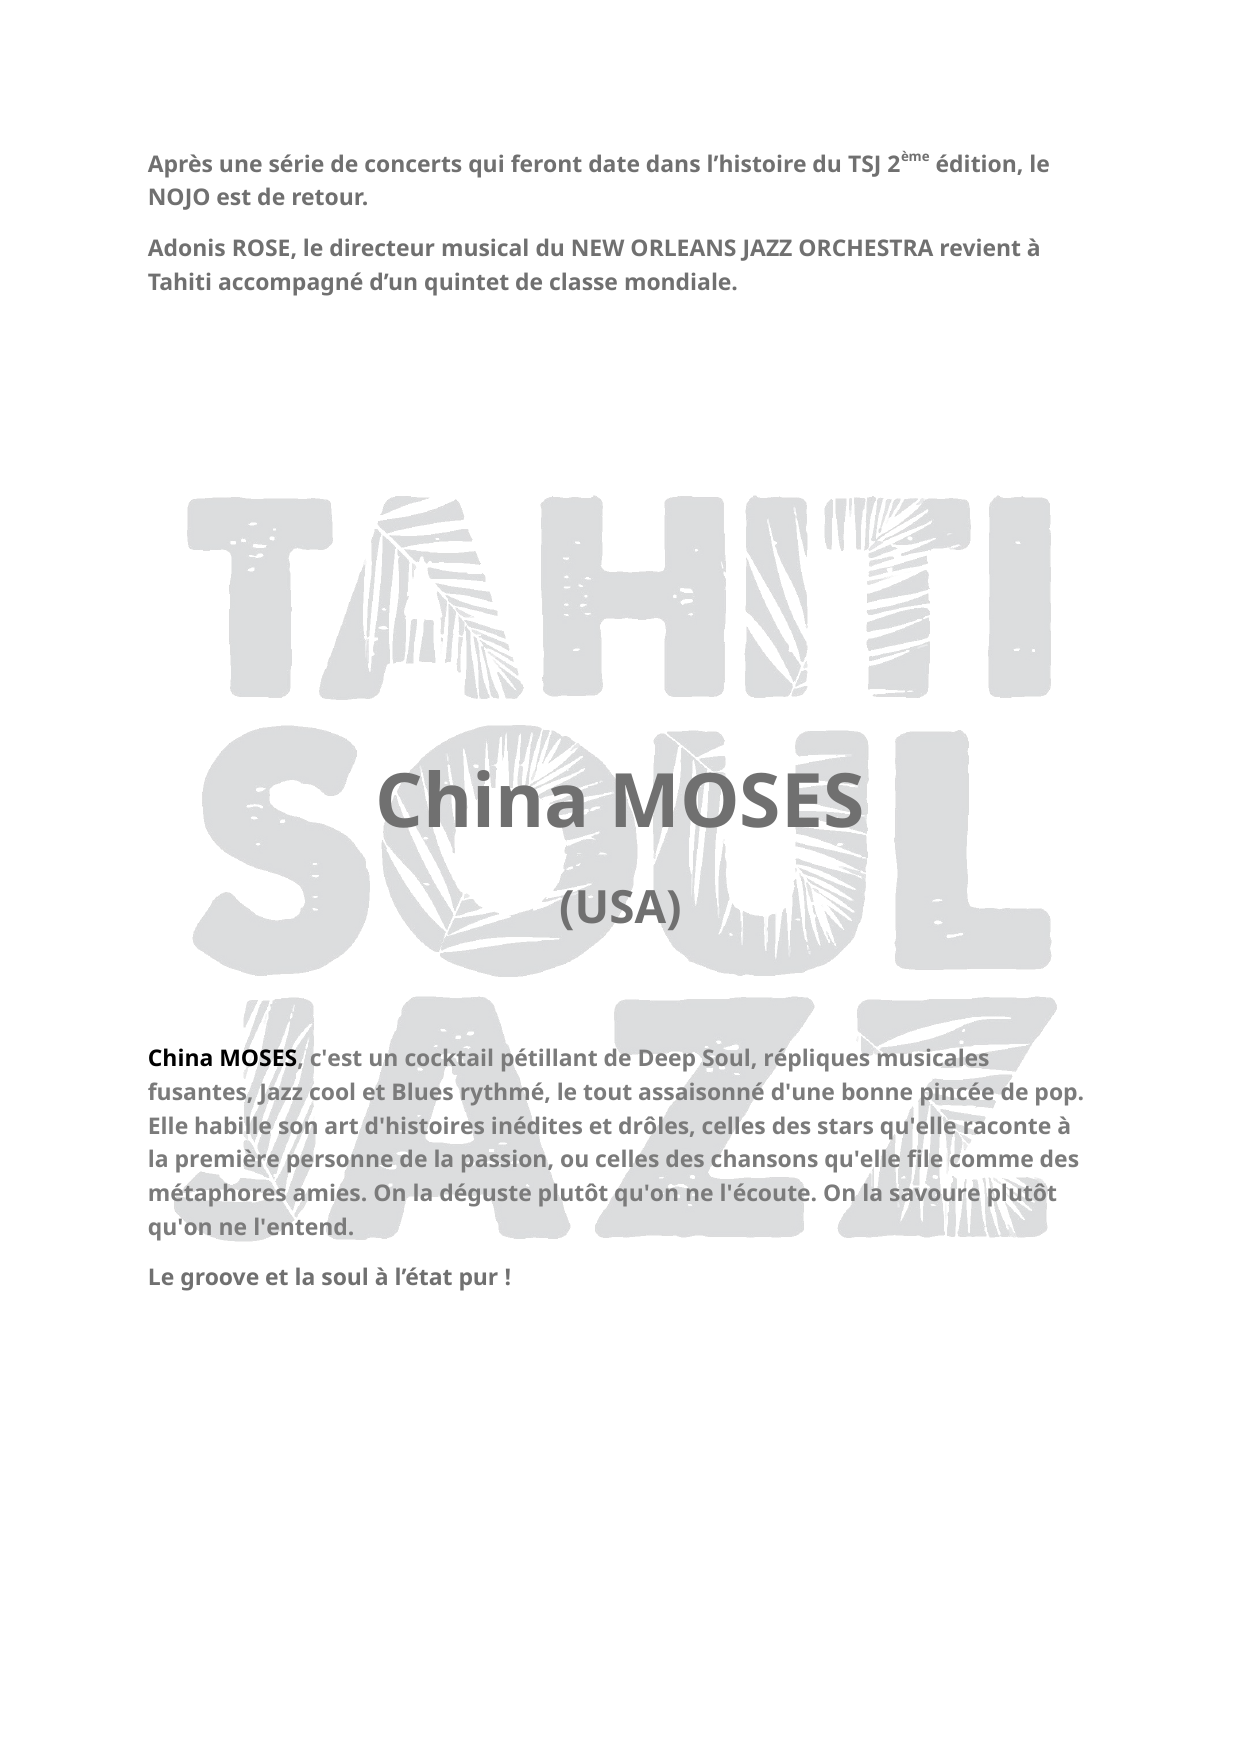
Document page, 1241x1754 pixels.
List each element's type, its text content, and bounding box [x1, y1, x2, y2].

text China MOSES, c'est un cocktail pétillant de Deep Soul, répliques musicales fusantes, Jazz cool et Blues rythmé, le tout assaisonné d'une bonne pincée de pop. Elle habille son art d'histoires inédites et drôles, celles des stars qu'elle raconte à la première personne de la passion, ou celles des chansons qu'elle file comme des métaphores amies. On la déguste plutôt qu'on ne l'écoute. On la savoure plutôt qu'on ne l'entend. [148, 1042, 1093, 1242]
text (USA) [148, 874, 1093, 937]
text Le groove et la soul à l’état pur ! [148, 1261, 1093, 1293]
text Après une série de concerts qui feront date dans l’histoire du TSJ 2ème édition, le NOJO est de retour. [148, 148, 1093, 213]
text Adonis ROSE, le directeur musical du NEW ORLEANS JAZZ ORCHESTRA revient à Tahiti accompagné d’un quintet de classe mondiale. [148, 232, 1093, 297]
text China MOSES [148, 747, 1093, 849]
